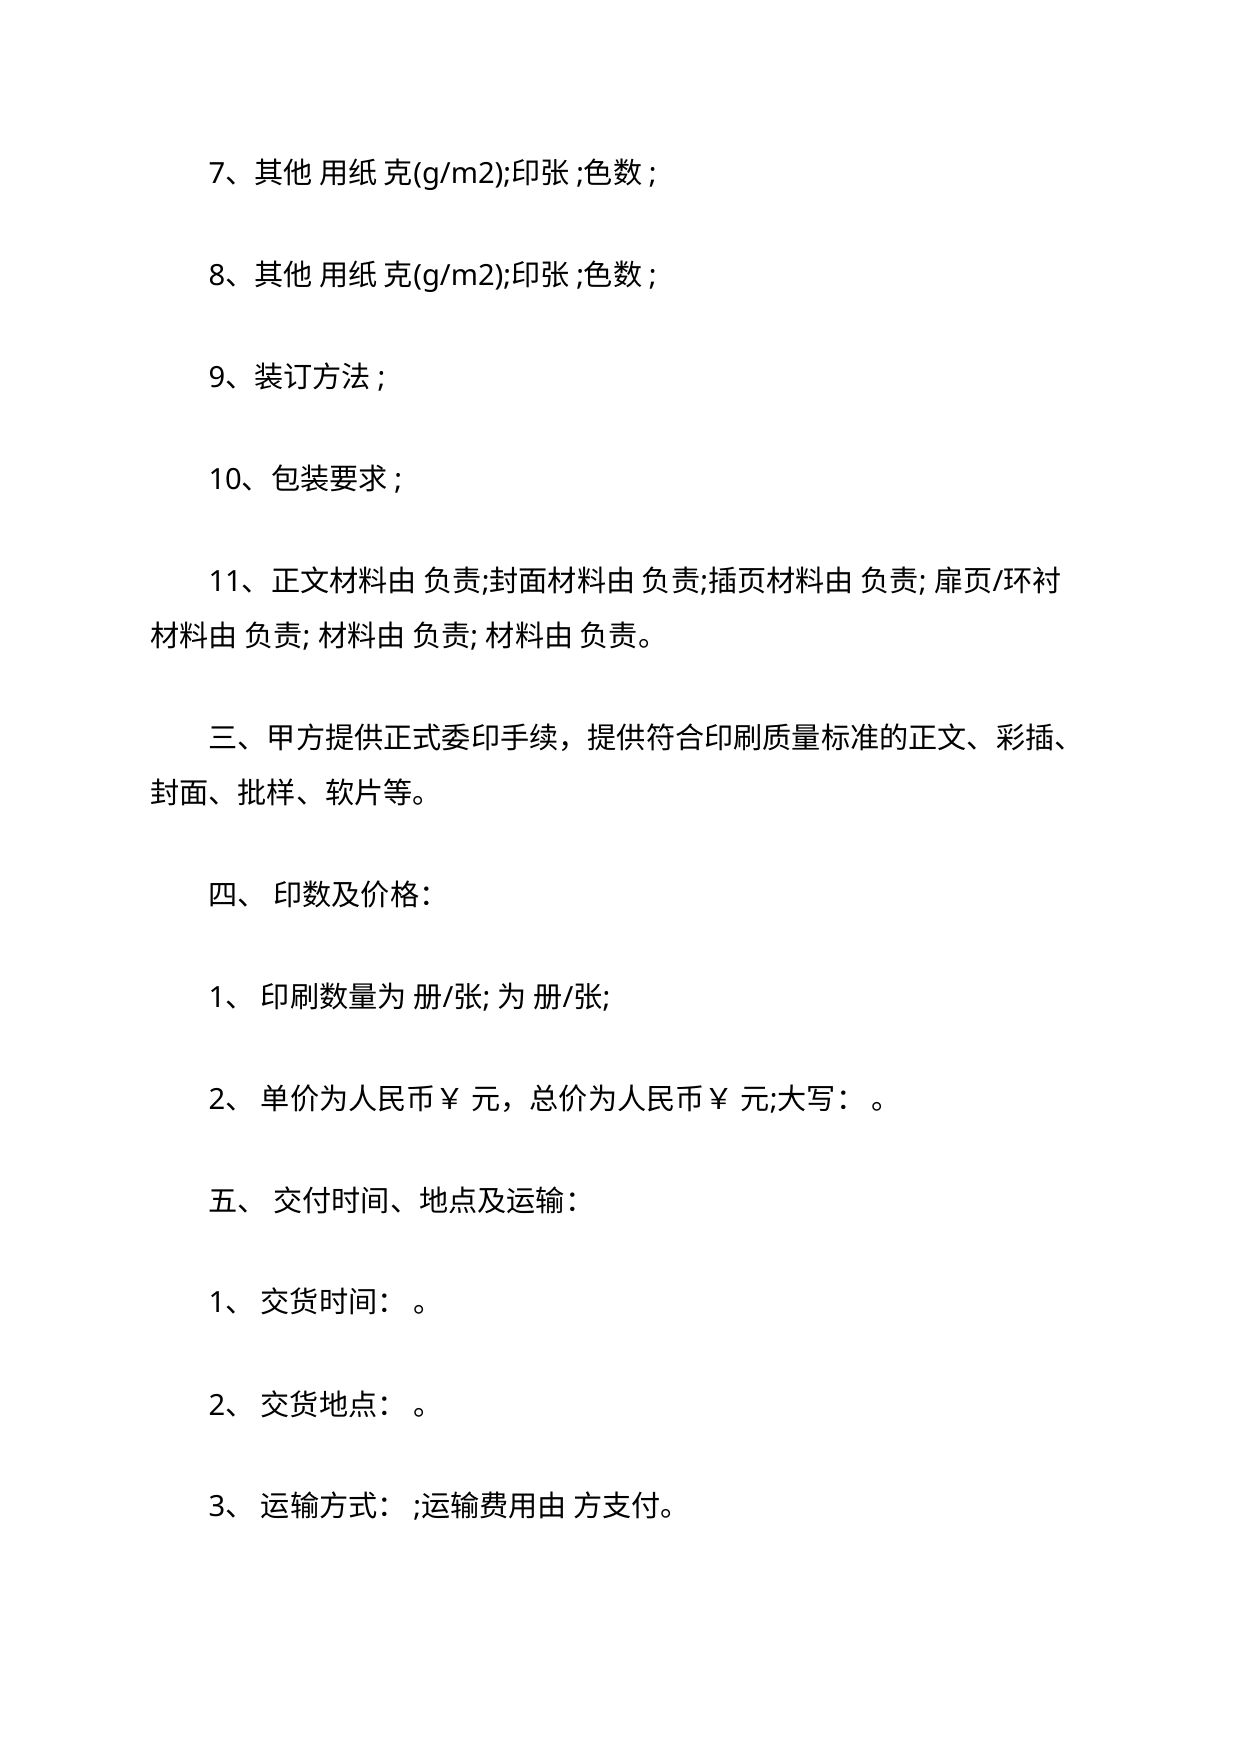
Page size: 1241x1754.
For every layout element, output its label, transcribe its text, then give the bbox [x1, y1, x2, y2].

text 四、 印数及价格： [150, 872, 1090, 914]
text 1、 交货时间： 。 [150, 1279, 1090, 1321]
text 五、 交付时间、地点及运输： [150, 1177, 1090, 1219]
text 1、 印刷数量为 册/张; 为 册/张; [150, 973, 1090, 1016]
text 7、其他 用纸 克(g/m2);印张 ;色数 ; [150, 150, 1090, 192]
text 8、其他 用纸 克(g/m2);印张 ;色数 ; [150, 252, 1090, 294]
text 3、 运输方式： ;运输费用由 方支付。 [150, 1483, 1090, 1525]
text 三、甲方提供正式委印手续，提供符合印刷质量标准的正文、彩插、封面、批样、软片等。 [150, 715, 1090, 812]
text 9、装订方法 ; [150, 354, 1090, 396]
text 10、包装要求 ; [150, 456, 1090, 498]
text 2、 交货地点： 。 [150, 1381, 1090, 1423]
text 11、正文材料由 负责;封面材料由 负责;插页材料由 负责; 扉页/环衬 材料由 负责; 材料由 负责; 材料由 负责。 [150, 558, 1090, 655]
text 2、 单价为人民币￥ 元，总价为人民币￥ 元;大写： 。 [150, 1075, 1090, 1118]
